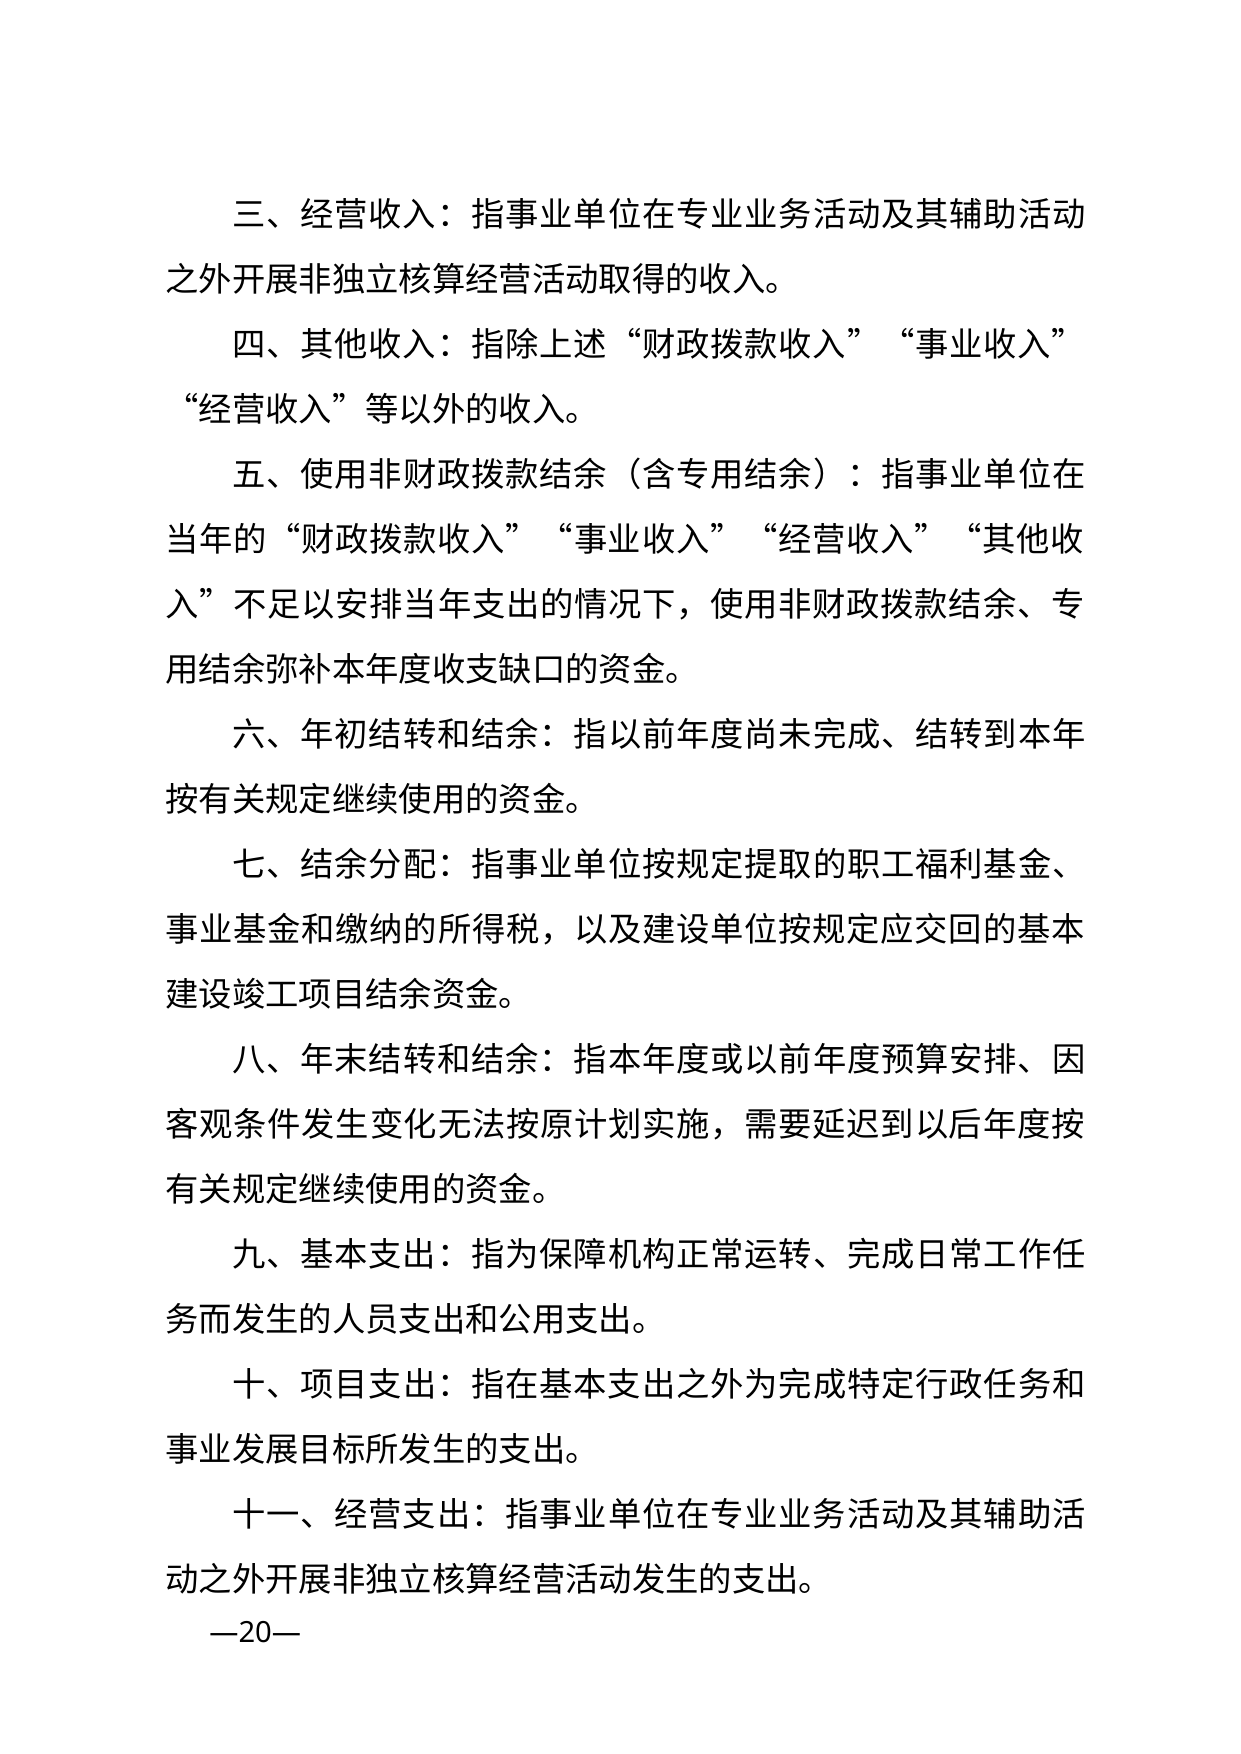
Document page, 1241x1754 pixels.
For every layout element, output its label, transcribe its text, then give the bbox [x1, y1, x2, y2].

text 八、年末结转和结余：指本年度或以前年度预算安排、因客观条件发生变化无法按原计划实施，需要延迟到以后年度按有关规定继续使用的资金。 [165, 1024, 1087, 1219]
text 五、使用非财政拨款结余（含专用结余）：指事业单位在当年的“财政拨款收入”“事业收入”“经营收入”“其他收入”不足以安排当年支出的情况下，使用非财政拨款结余、专用结余弥补本年度收支缺口的资金。 [165, 439, 1087, 699]
text 六、年初结转和结余：指以前年度尚未完成、结转到本年 按有关规定继续使用的资金。 [165, 699, 1087, 829]
text 七、结余分配：指事业单位按规定提取的职工福利基金、事业基金和缴纳的所得税，以及建设单位按规定应交回的基本建设竣工项目结余资金。 [165, 829, 1087, 1024]
text 三、经营收入：指事业单位在专业业务活动及其辅助活动之外开展非独立核算经营活动取得的收入。 [165, 179, 1087, 309]
text 十一、经营支出：指事业单位在专业业务活动及其辅助活动之外开展非独立核算经营活动发生的支出。 [165, 1479, 1087, 1609]
text 十、项目支出：指在基本支出之外为完成特定行政任务和事业发展目标所发生的支出。 [165, 1349, 1087, 1479]
text 九、基本支出：指为保障机构正常运转、完成日常工作任务而发生的人员支出和公用支出。 [165, 1219, 1087, 1349]
text 四、其他收入：指除上述“财政拨款收入”“事业收入”“经营收入”等以外的收入。 [165, 309, 1087, 439]
